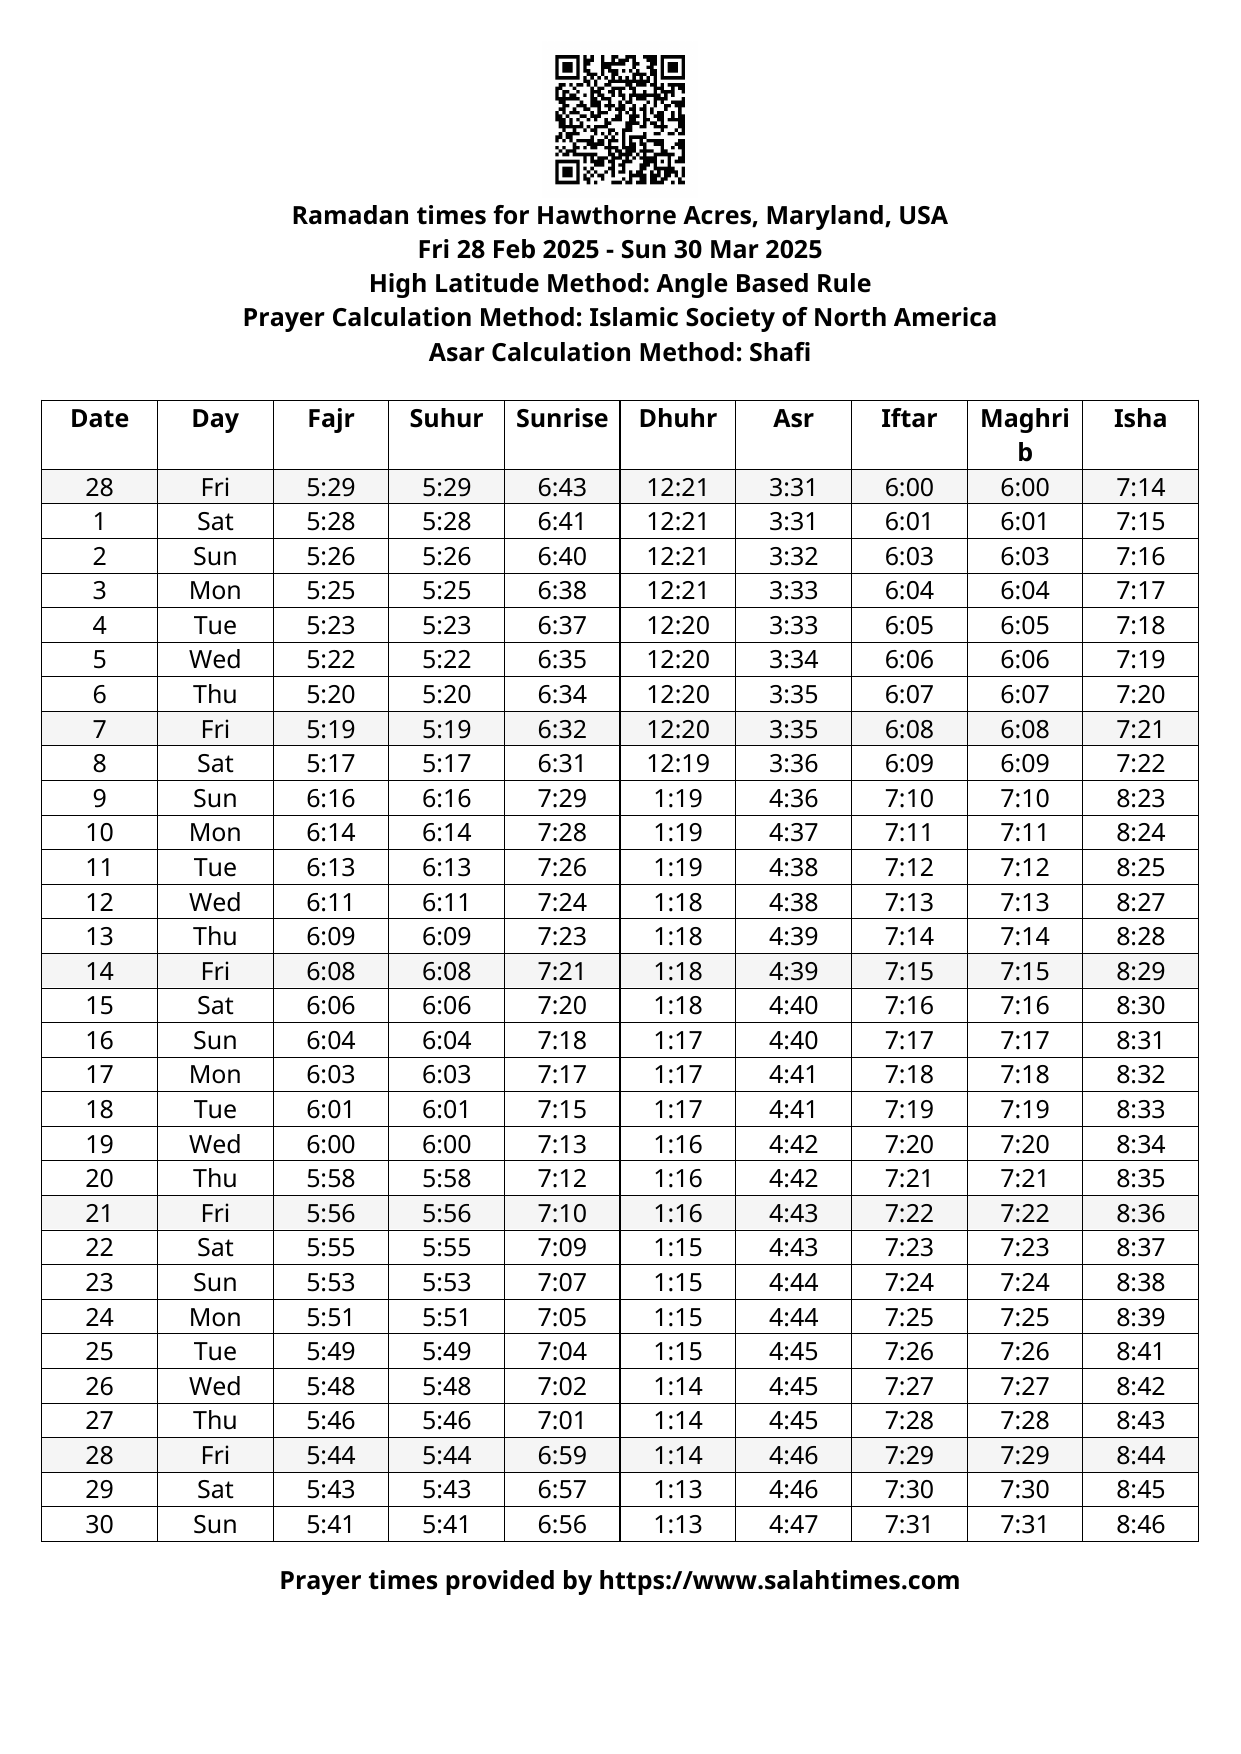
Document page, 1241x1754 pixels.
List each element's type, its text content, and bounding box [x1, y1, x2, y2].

table_cell 7:14 [968, 919, 1082, 953]
table_cell 7:23 [505, 919, 619, 953]
table_cell 4:43 [736, 1231, 851, 1264]
table_cell 5:26 [274, 539, 388, 572]
table_cell 8:32 [1083, 1058, 1198, 1091]
table_cell 6:01 [274, 1092, 388, 1126]
table_cell 8:23 [1083, 781, 1198, 814]
table_cell Mon [158, 1300, 273, 1333]
table_cell 7:20 [1083, 677, 1198, 711]
table_cell 6 [42, 677, 157, 711]
table_cell 3:36 [736, 746, 851, 780]
table_cell 7:29 [968, 1438, 1082, 1472]
table_cell 3:35 [736, 712, 851, 745]
table_cell 7:18 [1083, 608, 1198, 642]
table_cell 7:15 [968, 954, 1082, 987]
table_cell 6:13 [274, 850, 388, 884]
table_cell 3:33 [736, 608, 851, 642]
table_cell 5:41 [274, 1507, 388, 1541]
table_cell 5:25 [389, 574, 504, 607]
table_cell 28 [42, 470, 157, 503]
table_cell 6:38 [505, 574, 619, 607]
table_cell Tue [158, 608, 273, 642]
table_cell 7:13 [968, 885, 1082, 918]
table_cell 8:42 [1083, 1369, 1198, 1402]
table_cell 7:16 [852, 989, 967, 1022]
table_cell 1:18 [621, 919, 735, 953]
table_cell 5:17 [274, 746, 388, 780]
table_cell 6:01 [389, 1092, 504, 1126]
table_cell 7:16 [968, 989, 1082, 1022]
table_cell 1:16 [621, 1196, 735, 1229]
table_cell 7:22 [1083, 746, 1198, 780]
table_cell 6:14 [274, 816, 388, 849]
table_cell 7:27 [968, 1369, 1082, 1402]
table_cell 5:51 [274, 1300, 388, 1333]
table_cell 12:21 [621, 470, 735, 503]
table_cell 1:15 [621, 1300, 735, 1333]
table_header Date [42, 401, 157, 469]
table_cell 7:15 [505, 1092, 619, 1126]
table_cell 7:22 [852, 1196, 967, 1229]
table_cell 4:38 [736, 885, 851, 918]
table_cell 7:16 [1083, 539, 1198, 572]
table_cell Sun [158, 1265, 273, 1299]
table_header Dhuhr [621, 401, 735, 469]
table_cell Mon [158, 574, 273, 607]
table_cell 5:44 [274, 1438, 388, 1472]
table_cell 7:11 [852, 816, 967, 849]
table_cell 6:09 [274, 919, 388, 953]
table_cell 8:41 [1083, 1334, 1198, 1368]
table_cell 7:12 [968, 850, 1082, 884]
table_cell 7:15 [1083, 504, 1198, 538]
table_cell 6:09 [852, 746, 967, 780]
table_cell 6:34 [505, 677, 619, 711]
table_cell 3:31 [736, 504, 851, 538]
table_cell 5:43 [389, 1473, 504, 1506]
table_cell 28 [42, 1438, 157, 1472]
table_cell 4 [42, 608, 157, 642]
table_cell 7:09 [505, 1231, 619, 1264]
table_cell 22 [42, 1231, 157, 1264]
table_cell 12:19 [621, 746, 735, 780]
text Ramadan times for Hawthorne Acres, Maryland, USA [42, 198, 1198, 232]
table_cell 7:28 [968, 1404, 1082, 1437]
table_cell 7:20 [968, 1127, 1082, 1160]
table_cell 5:17 [389, 746, 504, 780]
table_cell 4:37 [736, 816, 851, 849]
table_cell 24 [42, 1300, 157, 1333]
table_cell 8:45 [1083, 1473, 1198, 1506]
table_cell 8:25 [1083, 850, 1198, 884]
table_cell 7:04 [505, 1334, 619, 1368]
table_cell 12:20 [621, 643, 735, 676]
table_cell 12:20 [621, 608, 735, 642]
table_cell 4:39 [736, 954, 851, 987]
table_header Iftar [852, 401, 967, 469]
text Prayer Calculation Method: Islamic Society of North America [42, 300, 1198, 334]
table_cell 1:14 [621, 1438, 735, 1472]
table_cell 4:45 [736, 1334, 851, 1368]
table_cell 7:31 [968, 1507, 1082, 1541]
table_cell 6:14 [389, 816, 504, 849]
table_cell 4:42 [736, 1127, 851, 1160]
table_cell 7 [42, 712, 157, 745]
table_cell Fri [158, 1196, 273, 1229]
table_cell Tue [158, 850, 273, 884]
table_cell 5:29 [389, 470, 504, 503]
table_cell 6:43 [505, 470, 619, 503]
table_cell 6:04 [274, 1023, 388, 1057]
table_cell 4:45 [736, 1369, 851, 1402]
picture [542, 41, 699, 198]
table_cell 20 [42, 1161, 157, 1195]
table_cell 4:36 [736, 781, 851, 814]
table_cell 29 [42, 1473, 157, 1506]
table_cell 1:15 [621, 1231, 735, 1264]
table_cell Wed [158, 1369, 273, 1402]
table_cell 5:56 [389, 1196, 504, 1229]
table_cell Sun [158, 1023, 273, 1057]
text Asar Calculation Method: Shafi [42, 334, 1198, 368]
table_cell 5:48 [274, 1369, 388, 1402]
table_cell 5:46 [389, 1404, 504, 1437]
table_cell 7:26 [505, 850, 619, 884]
table_cell 6:05 [968, 608, 1082, 642]
table_cell Sat [158, 746, 273, 780]
table_cell 7:01 [505, 1404, 619, 1437]
table_cell 7:27 [852, 1369, 967, 1402]
table_cell 8:44 [1083, 1438, 1198, 1472]
table_cell 4:40 [736, 989, 851, 1022]
table_cell 7:29 [505, 781, 619, 814]
table_cell 5:41 [389, 1507, 504, 1541]
table_cell 1:13 [621, 1473, 735, 1506]
table_cell 4:43 [736, 1196, 851, 1229]
table_cell Fri [158, 1438, 273, 1472]
table_cell 4:40 [736, 1023, 851, 1057]
table_cell 4:41 [736, 1058, 851, 1091]
table_cell 6:35 [505, 643, 619, 676]
table_cell 6:08 [274, 954, 388, 987]
table_cell 6:05 [852, 608, 967, 642]
table_cell 7:11 [968, 816, 1082, 849]
table_cell 8:36 [1083, 1196, 1198, 1229]
table_cell 7:18 [968, 1058, 1082, 1091]
table_cell 8:27 [1083, 885, 1198, 918]
table_cell Thu [158, 677, 273, 711]
table_cell 4:38 [736, 850, 851, 884]
table_cell 5 [42, 643, 157, 676]
table_cell 2 [42, 539, 157, 572]
table_cell 5:20 [274, 677, 388, 711]
table_cell 7:20 [505, 989, 619, 1022]
table_cell 7:19 [852, 1092, 967, 1126]
table_header Day [158, 401, 273, 469]
table_cell 7:28 [852, 1404, 967, 1437]
table_cell 23 [42, 1265, 157, 1299]
table_cell 6:00 [968, 470, 1082, 503]
table_cell 1:17 [621, 1092, 735, 1126]
table_cell 6:04 [852, 574, 967, 607]
table_cell 8 [42, 746, 157, 780]
table_cell 7:12 [505, 1161, 619, 1195]
table_cell 7:23 [968, 1231, 1082, 1264]
table_cell 5:55 [274, 1231, 388, 1264]
table_cell Sat [158, 1473, 273, 1506]
table_cell Fri [158, 470, 273, 503]
table_cell 5:48 [389, 1369, 504, 1402]
table_cell Fri [158, 712, 273, 745]
table_cell 7:10 [505, 1196, 619, 1229]
table_cell 1:18 [621, 885, 735, 918]
table_cell 8:46 [1083, 1507, 1198, 1541]
table_cell 4:45 [736, 1404, 851, 1437]
table_cell 7:02 [505, 1369, 619, 1402]
table_cell 10 [42, 816, 157, 849]
table_cell 4:42 [736, 1161, 851, 1195]
table_cell 1:13 [621, 1507, 735, 1541]
table_cell 5:19 [274, 712, 388, 745]
table_cell 6:01 [968, 504, 1082, 538]
table_cell 7:07 [505, 1265, 619, 1299]
table_cell 5:43 [274, 1473, 388, 1506]
table_cell 6:04 [389, 1023, 504, 1057]
table_cell 3:32 [736, 539, 851, 572]
table_cell 30 [42, 1507, 157, 1541]
table_cell Sun [158, 539, 273, 572]
table_cell 1:16 [621, 1161, 735, 1195]
table_cell 6:07 [852, 677, 967, 711]
text Fri 28 Feb 2025 - Sun 30 Mar 2025 [42, 232, 1198, 266]
table_cell 7:24 [968, 1265, 1082, 1299]
table_cell 7:19 [968, 1092, 1082, 1126]
table_cell 4:44 [736, 1265, 851, 1299]
table_cell 12:20 [621, 677, 735, 711]
table_cell 6:01 [852, 504, 967, 538]
table_cell 8:29 [1083, 954, 1198, 987]
table_header Asr [736, 401, 851, 469]
table_cell 7:22 [968, 1196, 1082, 1229]
table_cell 6:59 [505, 1438, 619, 1472]
table_cell 12:21 [621, 539, 735, 572]
table_cell Thu [158, 1161, 273, 1195]
table_cell 14 [42, 954, 157, 987]
table_cell 6:13 [389, 850, 504, 884]
table_cell 26 [42, 1369, 157, 1402]
table_cell 27 [42, 1404, 157, 1437]
table_cell 6:00 [852, 470, 967, 503]
table_cell 6:16 [389, 781, 504, 814]
table_cell 6:06 [389, 989, 504, 1022]
table_cell 5:23 [389, 608, 504, 642]
table_cell 1:16 [621, 1127, 735, 1160]
table_cell Tue [158, 1092, 273, 1126]
table_cell 8:28 [1083, 919, 1198, 953]
table_cell 6:11 [274, 885, 388, 918]
table_cell Wed [158, 1127, 273, 1160]
table_cell 7:17 [505, 1058, 619, 1091]
table_cell 3:35 [736, 677, 851, 711]
table_cell 8:38 [1083, 1265, 1198, 1299]
table_cell 4:46 [736, 1473, 851, 1506]
table_cell 4:44 [736, 1300, 851, 1333]
table_cell 5:53 [274, 1265, 388, 1299]
table_cell 7:10 [968, 781, 1082, 814]
table_cell 12 [42, 885, 157, 918]
table_cell 5:53 [389, 1265, 504, 1299]
table_cell 8:24 [1083, 816, 1198, 849]
table_cell 7:26 [968, 1334, 1082, 1368]
table_cell 6:31 [505, 746, 619, 780]
table_cell Sun [158, 1507, 273, 1541]
table_cell 6:11 [389, 885, 504, 918]
table_cell 15 [42, 989, 157, 1022]
table_cell 1 [42, 504, 157, 538]
table_cell 6:07 [968, 677, 1082, 711]
table_cell 7:29 [852, 1438, 967, 1472]
table_cell 7:21 [1083, 712, 1198, 745]
table_cell 6:03 [274, 1058, 388, 1091]
table_cell 17 [42, 1058, 157, 1091]
table_cell 8:37 [1083, 1231, 1198, 1264]
table_cell 5:55 [389, 1231, 504, 1264]
table_cell 7:24 [852, 1265, 967, 1299]
table_cell 8:30 [1083, 989, 1198, 1022]
table_cell 7:30 [852, 1473, 967, 1506]
table_cell 6:03 [389, 1058, 504, 1091]
table_cell 7:17 [968, 1023, 1082, 1057]
table_cell 6:08 [968, 712, 1082, 745]
table_cell Mon [158, 1058, 273, 1091]
table_cell Fri [158, 954, 273, 987]
table_cell 4:47 [736, 1507, 851, 1541]
table_cell Sat [158, 1231, 273, 1264]
table_cell 5:22 [389, 643, 504, 676]
table_cell 18 [42, 1092, 157, 1126]
table_cell 7:17 [1083, 574, 1198, 607]
table_cell 6:06 [852, 643, 967, 676]
table_cell 7:13 [852, 885, 967, 918]
table_cell 5:22 [274, 643, 388, 676]
table_cell Tue [158, 1334, 273, 1368]
table_cell Sat [158, 989, 273, 1022]
table_header Maghrib [968, 401, 1082, 469]
table_cell 5:49 [389, 1334, 504, 1368]
table_cell 5:58 [274, 1161, 388, 1195]
table_cell 8:33 [1083, 1092, 1198, 1126]
table_cell 6:41 [505, 504, 619, 538]
table_cell 8:39 [1083, 1300, 1198, 1333]
table_cell 6:00 [389, 1127, 504, 1160]
table_cell 7:17 [852, 1023, 967, 1057]
table_cell 6:06 [968, 643, 1082, 676]
table_cell 4:41 [736, 1092, 851, 1126]
table_cell 8:35 [1083, 1161, 1198, 1195]
table_cell 6:08 [852, 712, 967, 745]
table_cell 7:28 [505, 816, 619, 849]
table_cell 6:06 [274, 989, 388, 1022]
table_cell 8:43 [1083, 1404, 1198, 1437]
table_cell 1:19 [621, 816, 735, 849]
table_cell 6:04 [968, 574, 1082, 607]
table_cell 7:21 [968, 1161, 1082, 1195]
table_cell 1:15 [621, 1334, 735, 1368]
table_cell 5:28 [274, 504, 388, 538]
table_cell 6:03 [852, 539, 967, 572]
table_cell 19 [42, 1127, 157, 1160]
table_cell 5:49 [274, 1334, 388, 1368]
table_cell 6:40 [505, 539, 619, 572]
table_cell 5:20 [389, 677, 504, 711]
table_cell 6:57 [505, 1473, 619, 1506]
table_cell 7:18 [852, 1058, 967, 1091]
table_cell 1:19 [621, 781, 735, 814]
table_cell 1:19 [621, 850, 735, 884]
table_cell 21 [42, 1196, 157, 1229]
table_cell 7:25 [968, 1300, 1082, 1333]
table_cell 7:12 [852, 850, 967, 884]
table_cell 12:20 [621, 712, 735, 745]
table_cell 7:21 [852, 1161, 967, 1195]
table_cell 5:19 [389, 712, 504, 745]
table_cell 3:34 [736, 643, 851, 676]
table_cell Wed [158, 885, 273, 918]
table_cell 7:23 [852, 1231, 967, 1264]
table_cell 7:26 [852, 1334, 967, 1368]
table_cell 8:34 [1083, 1127, 1198, 1160]
table_cell 6:56 [505, 1507, 619, 1541]
table_cell 16 [42, 1023, 157, 1057]
table_cell 5:44 [389, 1438, 504, 1472]
table_cell 11 [42, 850, 157, 884]
table_cell 5:46 [274, 1404, 388, 1437]
text Prayer times provided by https://www.salahtimes.com [42, 1563, 1198, 1597]
table_cell Thu [158, 1404, 273, 1437]
table_cell 9 [42, 781, 157, 814]
table_cell 7:19 [1083, 643, 1198, 676]
table_cell Thu [158, 919, 273, 953]
table_cell 5:56 [274, 1196, 388, 1229]
table_cell 13 [42, 919, 157, 953]
text High Latitude Method: Angle Based Rule [42, 266, 1198, 300]
table_cell 7:30 [968, 1473, 1082, 1506]
table_cell 6:03 [968, 539, 1082, 572]
table_cell 7:20 [852, 1127, 967, 1160]
table_cell 4:39 [736, 919, 851, 953]
table_cell 5:29 [274, 470, 388, 503]
table_cell Sun [158, 781, 273, 814]
table_cell 6:37 [505, 608, 619, 642]
table_cell Wed [158, 643, 273, 676]
table_cell 12:21 [621, 504, 735, 538]
table_cell 1:14 [621, 1404, 735, 1437]
table_cell 25 [42, 1334, 157, 1368]
table_cell 3:33 [736, 574, 851, 607]
table_cell Sat [158, 504, 273, 538]
table_cell 1:18 [621, 989, 735, 1022]
table_cell 7:18 [505, 1023, 619, 1057]
table_cell 1:17 [621, 1023, 735, 1057]
table_cell 1:15 [621, 1265, 735, 1299]
table_cell 5:58 [389, 1161, 504, 1195]
table_cell 7:05 [505, 1300, 619, 1333]
table_cell 8:31 [1083, 1023, 1198, 1057]
table_cell 3 [42, 574, 157, 607]
table_cell 7:31 [852, 1507, 967, 1541]
table_cell 6:09 [968, 746, 1082, 780]
table_cell 6:09 [389, 919, 504, 953]
table_cell 5:26 [389, 539, 504, 572]
table_cell 7:24 [505, 885, 619, 918]
table_cell 7:21 [505, 954, 619, 987]
table_cell 1:18 [621, 954, 735, 987]
table_cell 5:51 [389, 1300, 504, 1333]
table_cell 6:08 [389, 954, 504, 987]
table_cell Mon [158, 816, 273, 849]
table_cell 5:28 [389, 504, 504, 538]
table_header Fajr [274, 401, 388, 469]
table_header Isha [1083, 401, 1198, 469]
table_cell 7:13 [505, 1127, 619, 1160]
table_cell 6:00 [274, 1127, 388, 1160]
table_header Suhur [389, 401, 504, 469]
table_header Sunrise [505, 401, 619, 469]
table_cell 7:14 [852, 919, 967, 953]
table_cell 1:17 [621, 1058, 735, 1091]
table_cell 7:15 [852, 954, 967, 987]
table_cell 4:46 [736, 1438, 851, 1472]
table_cell 5:23 [274, 608, 388, 642]
table_cell 12:21 [621, 574, 735, 607]
table_cell 1:14 [621, 1369, 735, 1402]
table_cell 3:31 [736, 470, 851, 503]
table_cell 6:16 [274, 781, 388, 814]
table_cell 7:14 [1083, 470, 1198, 503]
table_cell 6:32 [505, 712, 619, 745]
table_cell 7:25 [852, 1300, 967, 1333]
table_cell 5:25 [274, 574, 388, 607]
table_cell 7:10 [852, 781, 967, 814]
